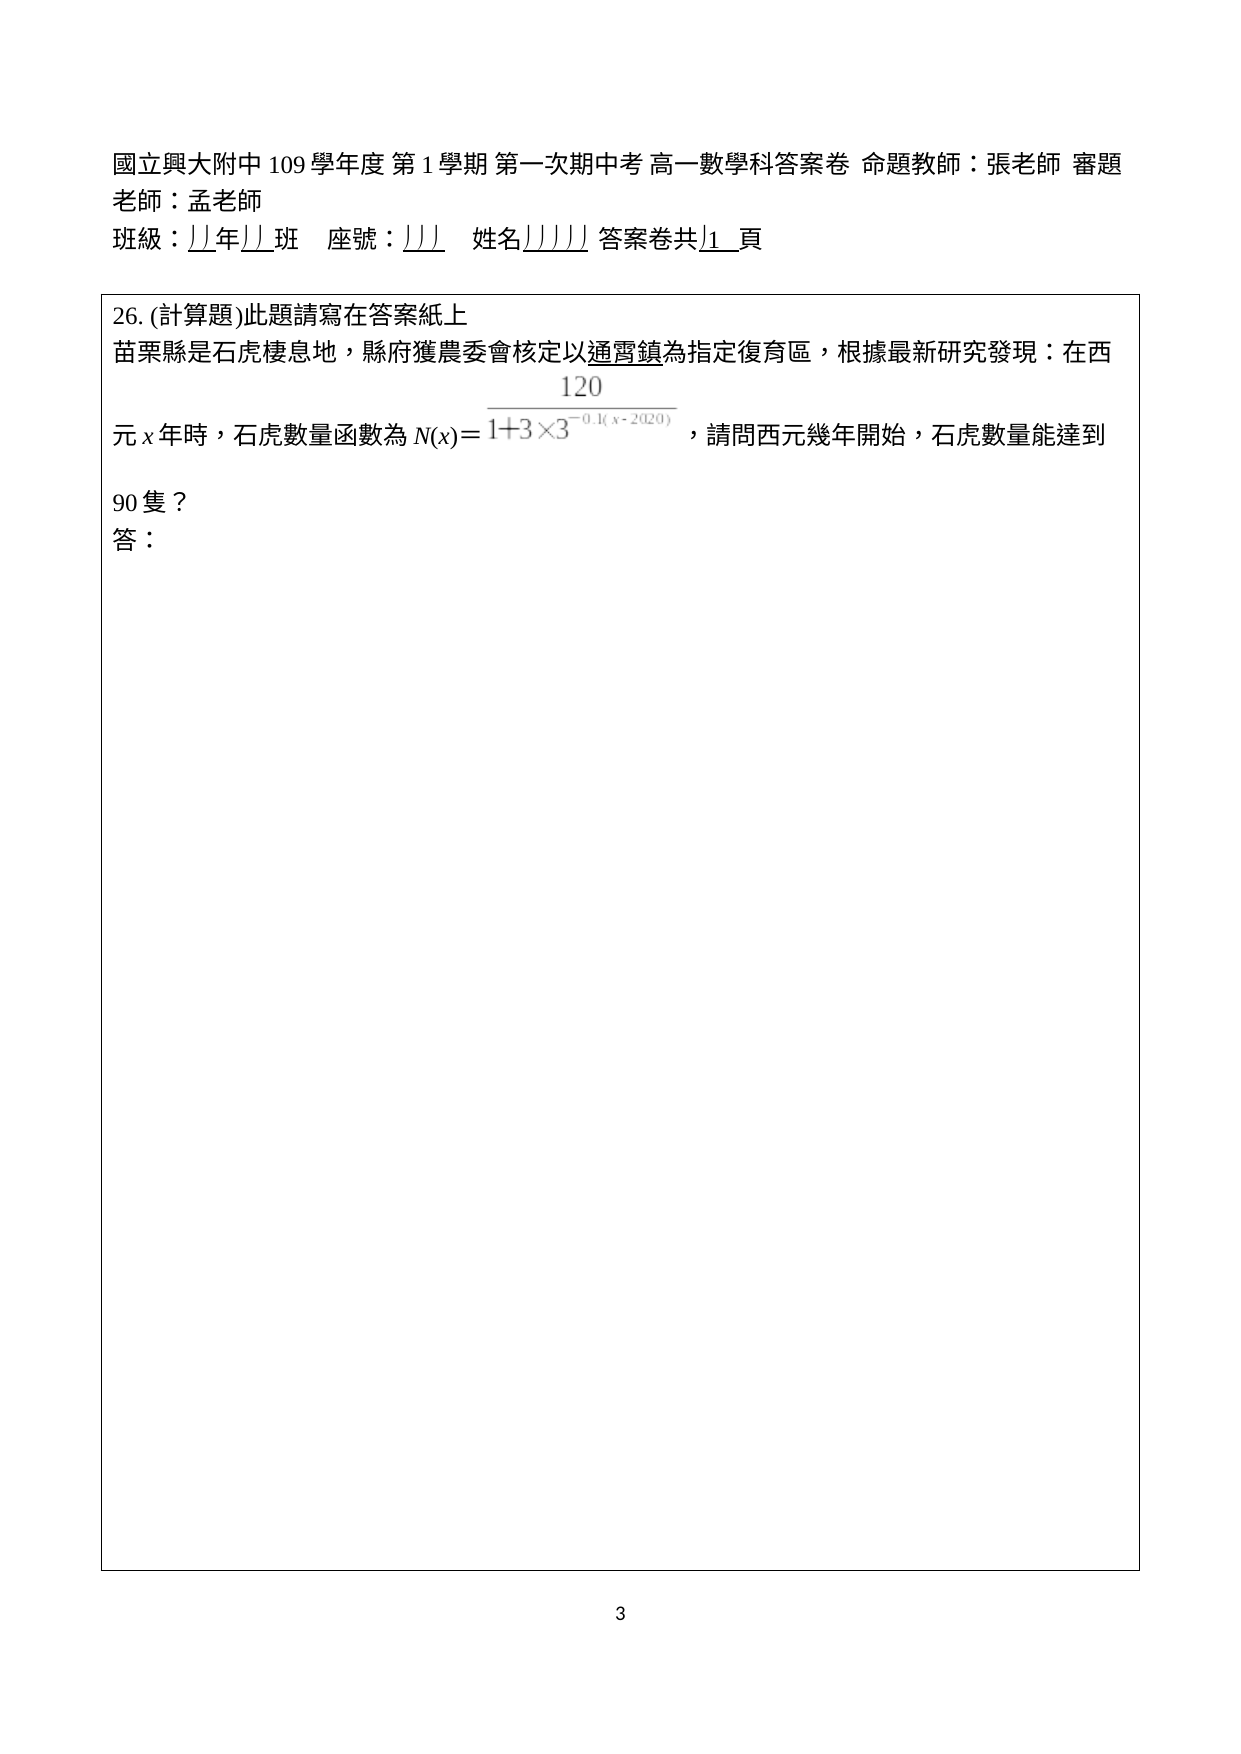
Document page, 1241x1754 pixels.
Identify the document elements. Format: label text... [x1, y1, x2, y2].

text 國立興大附中 109學年度 第1學期 第一次期中考 高一數學科答案卷 命題教師：張老師 審題老師：孟老師 [112, 143, 1128, 218]
text 班級：  年  班 座號：   姓名     答案卷共1 頁 [112, 218, 1128, 256]
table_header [102, 295, 1139, 1569]
